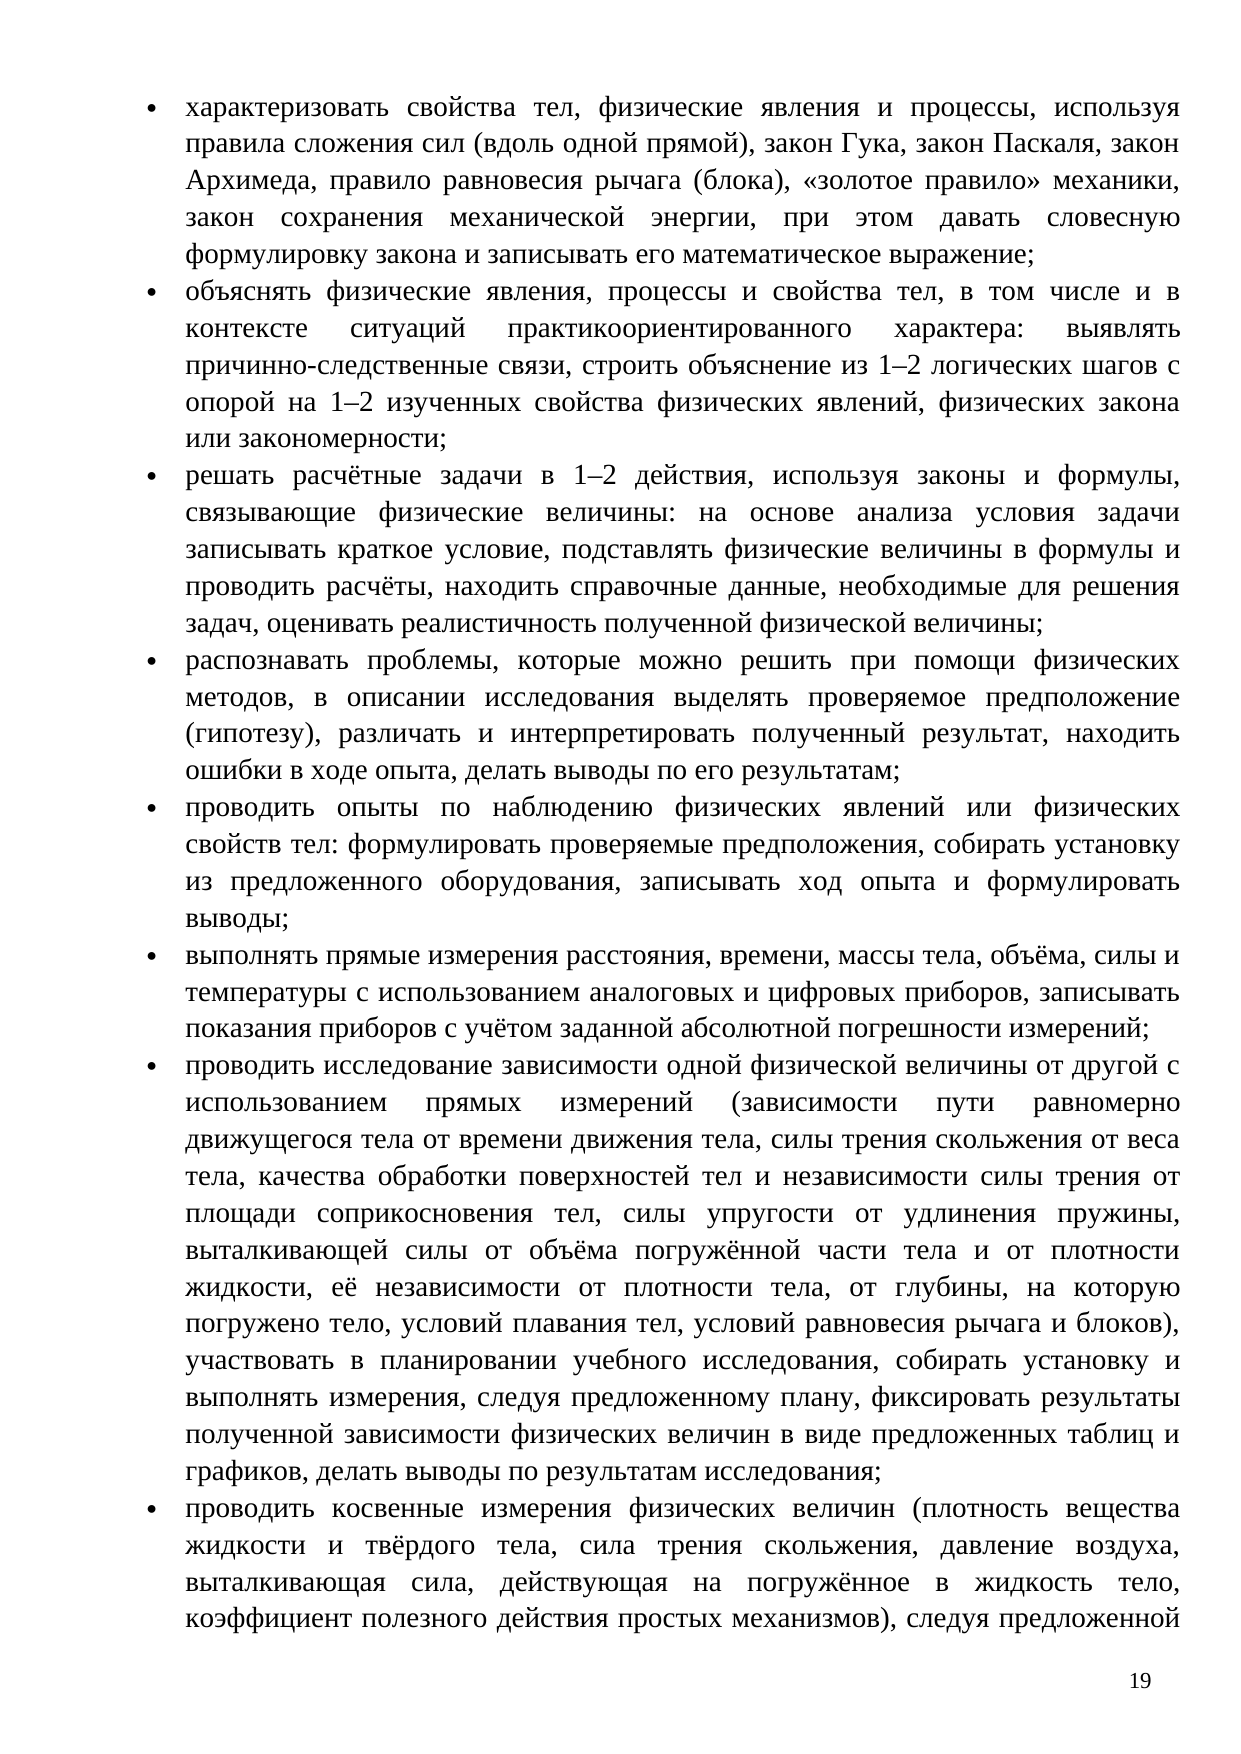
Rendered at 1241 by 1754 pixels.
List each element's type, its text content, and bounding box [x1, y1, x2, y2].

list решать расчётные задачи в 1–2 действия, используя законы и формулы, связывающие физические величины: на основе анализа условия задачи записывать краткое условие, подставлять физические величины в формулы и проводить расчёты, находить справочные данные, необходимые для решения задач, оценивать реалистичность полученной физической величины; [148, 457, 1181, 638]
list объяснять физические явления, процессы и свойства тел, в том числе и в контексте ситуаций практико­ориентированного характера: выявлять причинно-­следственные связи, строить объяснение из 1–2 логических шагов с опорой на 1–2 изученных свойства физических явлений, физических закона или закономерности; [148, 273, 1181, 454]
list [148, 1490, 1181, 1634]
list выполнять прямые измерения расстояния, времени, массы тела, объёма, силы и температуры с использованием аналоговых и цифровых приборов, записывать показания приборов с учётом заданной абсолютной погрешности измерений; [148, 937, 1181, 1044]
list проводить опыты по наблюдению физических явлений или физических свойств тел: формулировать проверяемые предположения, собирать установку из предложенного оборудования, записывать ход опыта и формулировать выводы; [148, 789, 1181, 933]
list характеризовать свойства тел, физические явления и процессы, используя правила сложения сил (вдоль одной прямой), закон Гука, закон Паскаля, закон Архимеда, правило равновесия рычага (блока), «золотое правило» механики, закон сохранения механической энергии, при этом давать словесную формулировку закона и записывать его математическое выражение; [148, 89, 1181, 270]
list распознавать проблемы, которые можно решить при помощи физических методов, в описании исследования выделять проверяемое предположение (гипотезу), различать и интерпретировать полученный результат, находить ошибки в ходе опыта, делать выводы по его результатам; [148, 642, 1181, 786]
list проводить исследование зависимости одной физической величины от другой с использованием прямых измерений (зависимости пути равномерно движущегося тела от времени движения тела, силы трения скольжения от веса тела, качества обработки поверхностей тел и независимости силы трения от площади соприкосновения тел, силы упругости от удлинения пружины, выталкивающей силы от объёма погружённой части тела и от плотности жидкости, её независимости от плотности тела, от глубины, на которую погружено тело, условий плавания тел, условий равновесия рычага и блоков), участвовать в планировании учебного исследования, собирать установку и выполнять измерения, следуя предложенному плану, фиксировать результаты полученной зависимости физических величин в виде предложенных таблиц и графиков, делать выводы по результатам исследования; [148, 1047, 1181, 1487]
